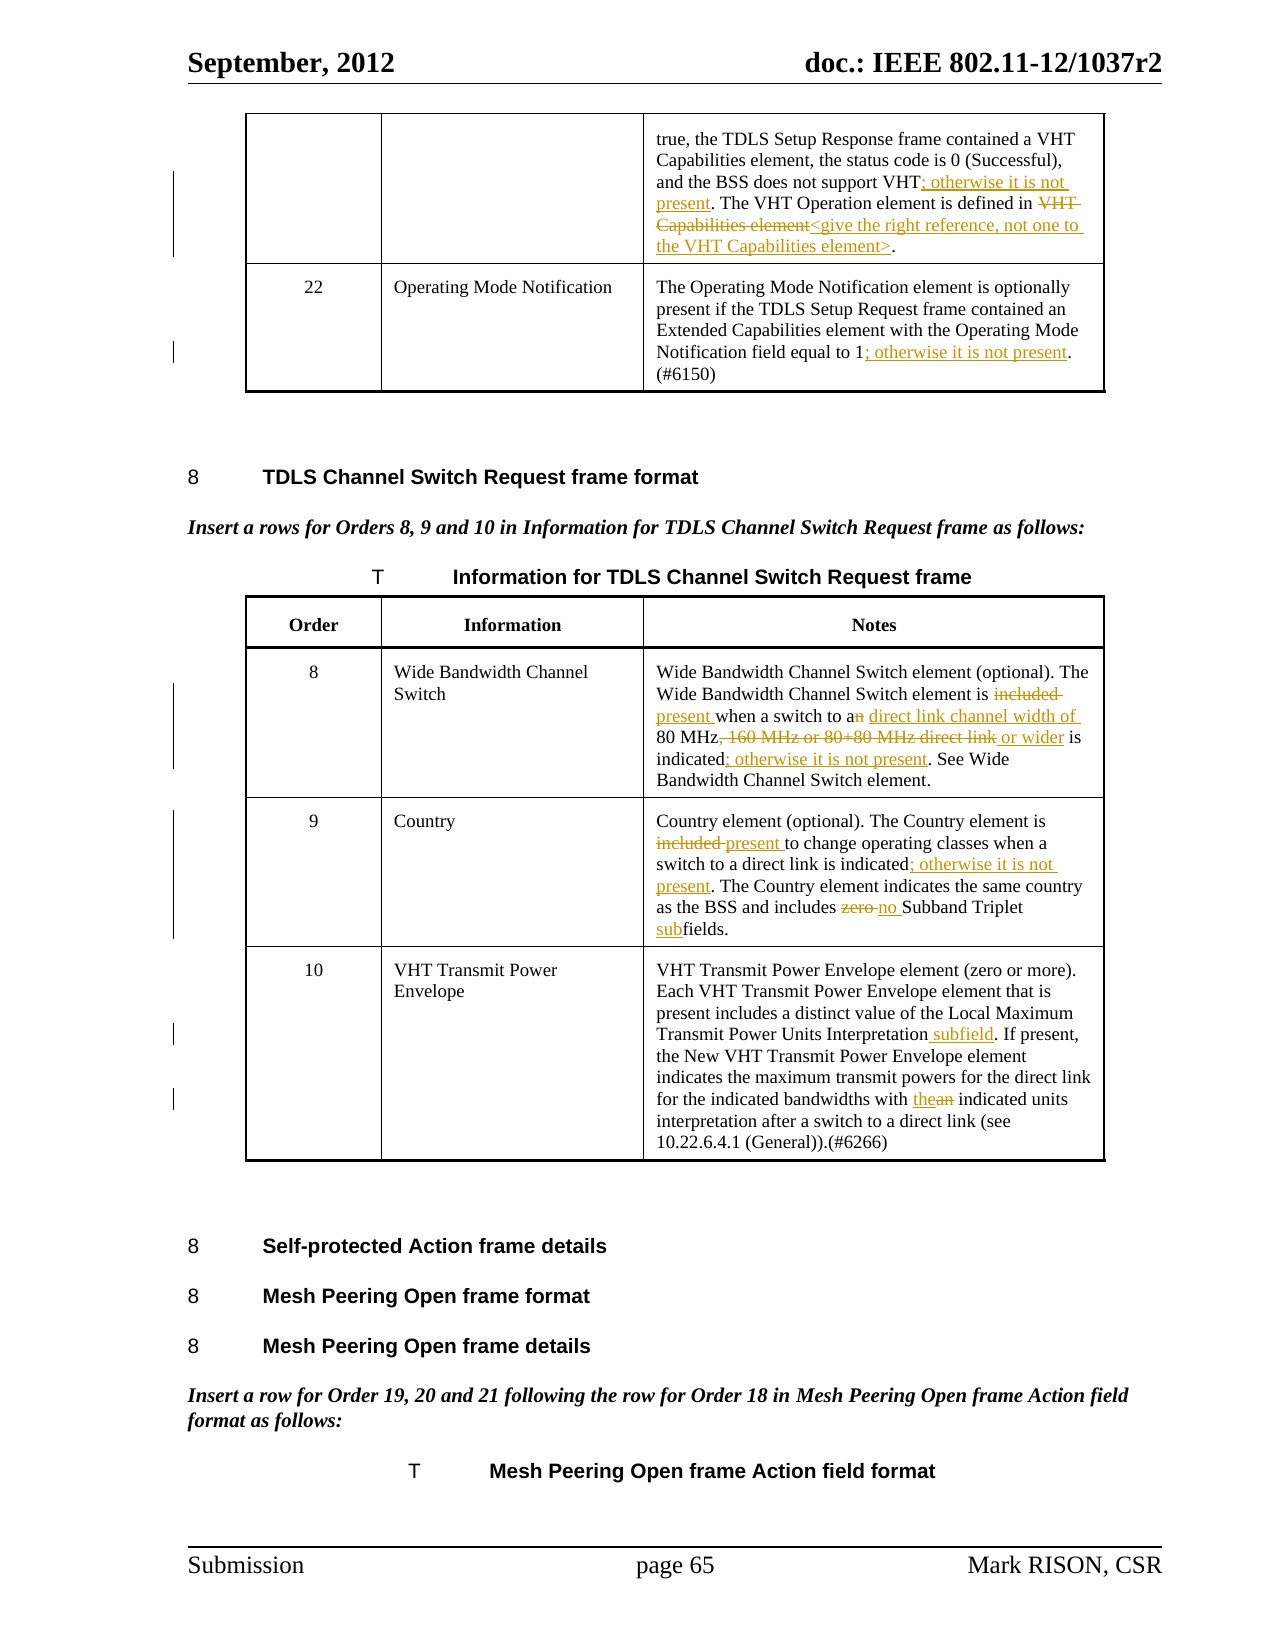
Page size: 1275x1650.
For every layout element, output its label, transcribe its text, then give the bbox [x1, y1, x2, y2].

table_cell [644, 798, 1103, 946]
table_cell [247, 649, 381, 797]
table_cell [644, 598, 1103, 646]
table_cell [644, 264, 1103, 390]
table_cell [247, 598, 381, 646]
list TDLS Channel Switch Request frame format [187, 464, 1162, 489]
list Mesh Peering Open frame details [187, 1332, 1162, 1357]
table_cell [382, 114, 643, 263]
list Self-protected Action frame details [187, 1232, 1162, 1257]
text Insert a rows for Orders 8, 9 and 10 in Information for TDLS Channel Switch Request frame as follows: [187, 514, 1162, 539]
text Insert a row for Order 19, 20 and 21 following the row for Order 18 in Mesh Peering Open frame Action field format as follows: [187, 1382, 1162, 1432]
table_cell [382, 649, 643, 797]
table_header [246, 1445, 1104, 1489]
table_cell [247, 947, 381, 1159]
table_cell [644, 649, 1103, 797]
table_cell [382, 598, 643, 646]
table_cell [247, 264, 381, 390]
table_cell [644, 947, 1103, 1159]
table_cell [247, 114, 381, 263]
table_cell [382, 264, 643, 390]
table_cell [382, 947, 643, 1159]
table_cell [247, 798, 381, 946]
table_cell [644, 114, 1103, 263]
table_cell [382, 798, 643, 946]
list Mesh Peering Open frame format [187, 1282, 1162, 1307]
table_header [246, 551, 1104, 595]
